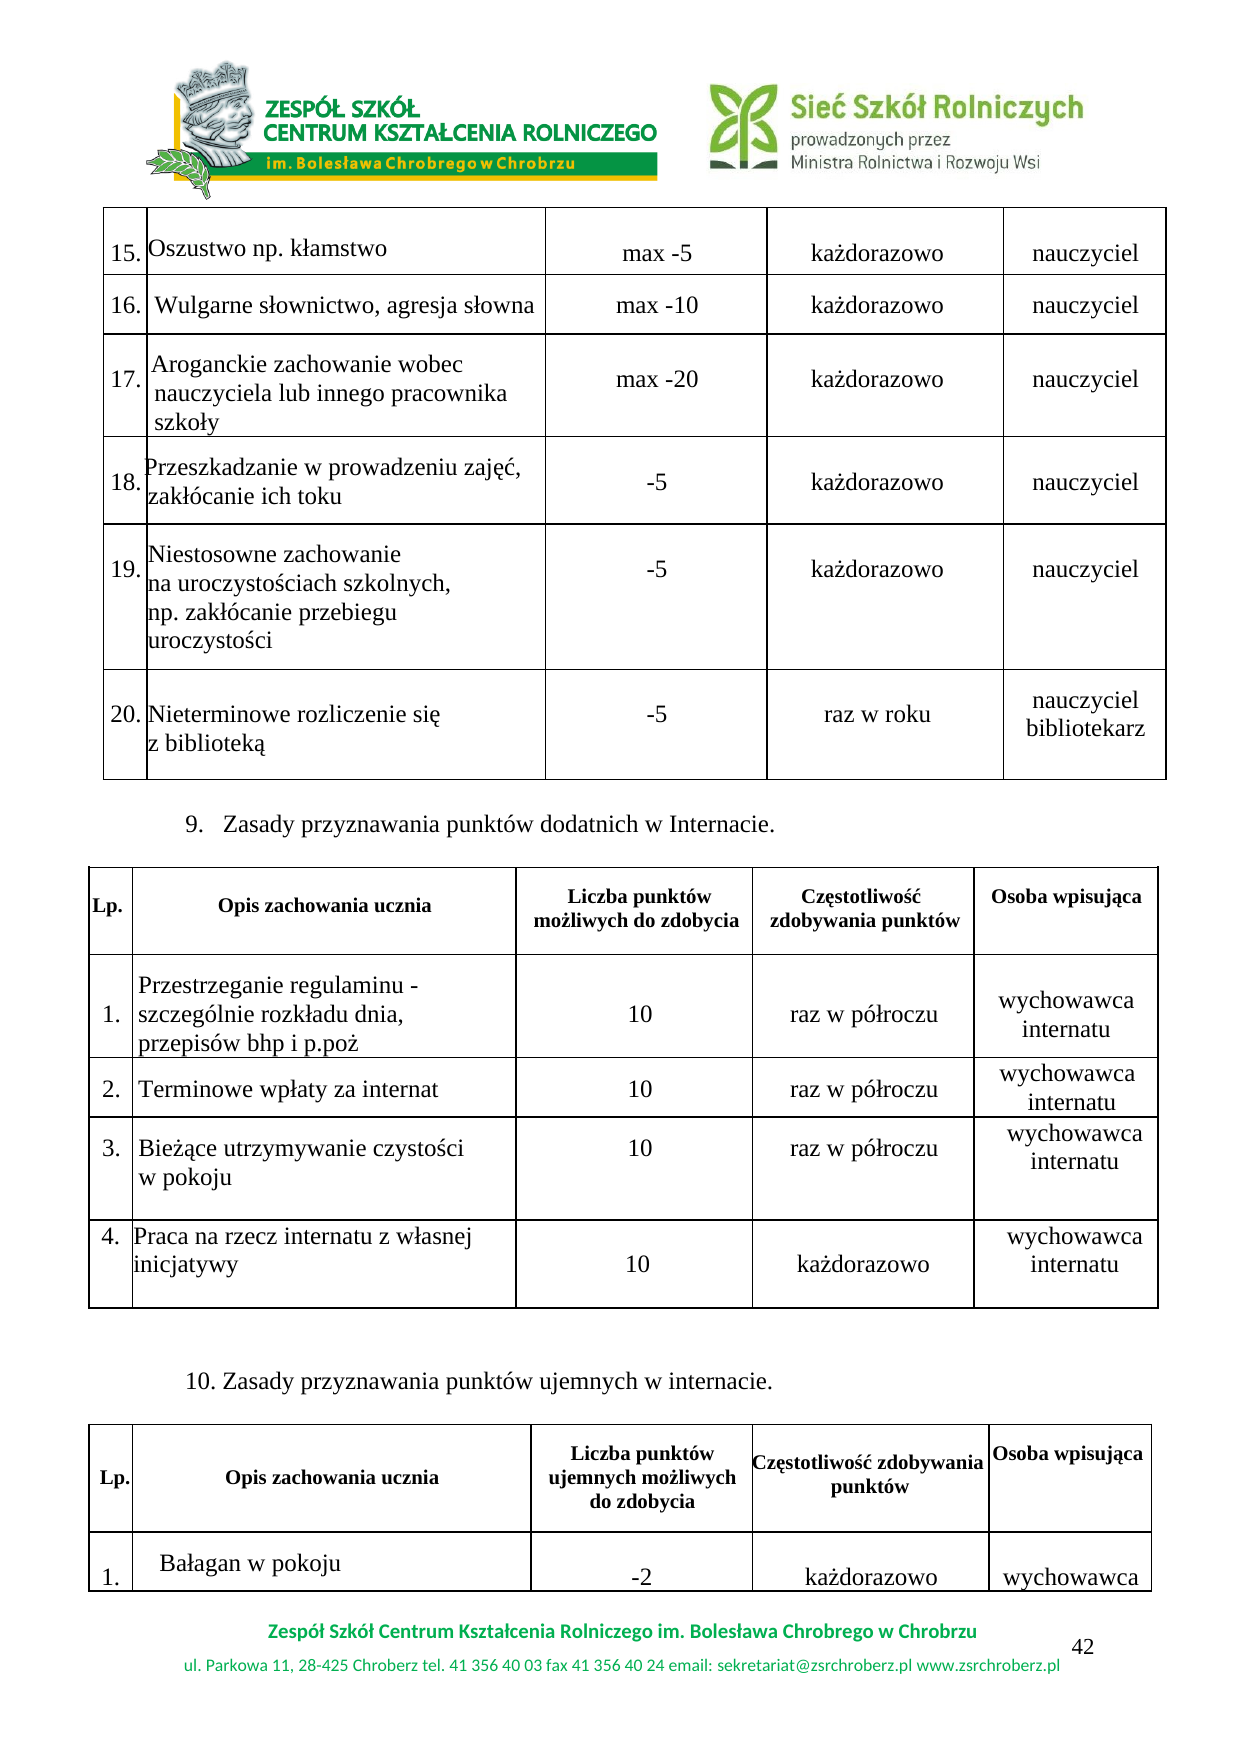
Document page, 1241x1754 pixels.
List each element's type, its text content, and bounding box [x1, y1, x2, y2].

table_cell Wulgarne słownictwo, agresja słowna [148, 275, 545, 333]
table_cell każdorazowo [768, 437, 1003, 523]
table_cell wychowawca internatu [975, 1118, 1157, 1219]
table_cell każdorazowo [768, 275, 1003, 333]
table_cell max -10 [546, 275, 766, 333]
table_header Opis zachowania ucznia [133, 1425, 530, 1531]
table_cell nauczyciel [1004, 275, 1165, 333]
table_cell Praca na rzecz internatu z własnej inicjatywy [133, 1221, 515, 1307]
table_header Lp. [90, 868, 132, 954]
table_cell 10 [517, 1221, 752, 1307]
table_cell 16. [104, 275, 146, 333]
table_cell Przestrzeganie regulaminu -szczególnie rozkładu dnia, przepisów bhp i p.poż [133, 955, 515, 1057]
table_cell nauczyciel [1004, 335, 1165, 436]
table_cell każdorazowo [768, 525, 1003, 668]
table_cell nauczyciel [1004, 437, 1165, 523]
table_cell -5 [546, 437, 766, 523]
table_cell Terminowe wpłaty za internat [133, 1058, 515, 1116]
table_cell max -5 [546, 208, 766, 274]
table_cell wychowawca [990, 1533, 1151, 1590]
table_cell każdorazowo [768, 335, 1003, 436]
table_cell 18. [104, 437, 146, 523]
table_cell Nieterminowe rozliczenie się z biblioteką [148, 670, 545, 779]
table_header Liczba punktów możliwych do zdobycia [517, 868, 752, 954]
table_cell wychowawca internatu [975, 955, 1157, 1057]
table_header Opis zachowania ucznia [133, 868, 515, 954]
table_cell nauczyciel [1004, 525, 1165, 668]
table_cell raz w półroczu [753, 1058, 973, 1116]
table_cell 4. [90, 1221, 132, 1307]
table_header Lp. [90, 1425, 132, 1531]
table_header Osoba wpisująca [990, 1425, 1151, 1531]
table_cell 15. [104, 208, 146, 274]
table_cell nauczyciel bibliotekarz [1004, 670, 1165, 779]
table_cell każdorazowo [768, 208, 1003, 274]
table_cell Oszustwo np. kłamstwo [148, 208, 545, 274]
table_cell raz w półroczu [753, 955, 973, 1057]
picture [706, 83, 1089, 180]
table_cell Przeszkadzanie w prowadzeniu zajęć, zakłócanie ich toku [148, 437, 545, 523]
table_cell 3. [90, 1118, 132, 1219]
table_cell 1. [90, 955, 132, 1057]
table_cell Bieżące utrzymywanie czystości w pokoju [133, 1118, 515, 1219]
table_cell każdorazowo [753, 1533, 988, 1590]
table_cell każdorazowo [753, 1221, 973, 1307]
list Zasady przyznawania punktów dodatnich w Internacie. [185, 809, 1092, 838]
table_cell Aroganckie zachowanie wobec nauczyciela lub innego pracownika szkoły [148, 335, 545, 436]
table_cell -5 [546, 670, 766, 779]
list Zasady przyznawania punktów ujemnych w internacie. [185, 1366, 1092, 1395]
table_cell wychowawca internatu [975, 1221, 1157, 1307]
table_cell nauczyciel [1004, 208, 1165, 274]
table_cell 10 [517, 955, 752, 1057]
table_header Częstotliwość zdobywania punktów [753, 868, 973, 954]
table_header Liczba punktów ujemnych możliwych do zdobycia [532, 1425, 752, 1531]
table_cell Bałagan w pokoju [133, 1533, 530, 1590]
table_cell 2. [90, 1058, 132, 1116]
table_cell raz w roku [768, 670, 1003, 779]
table_header Częstotliwość zdobywania punktów [753, 1425, 988, 1531]
table_cell 10 [517, 1058, 752, 1116]
table_cell 1. [90, 1533, 132, 1590]
table_cell Niestosowne zachowanie na uroczystościach szkolnych, np. zakłócanie przebiegu uroczystości [148, 525, 545, 668]
table_cell -2 [532, 1533, 752, 1590]
table_cell 10 [517, 1118, 752, 1219]
table_cell max -20 [546, 335, 766, 436]
table_cell 20. [104, 670, 146, 779]
table_cell wychowawca internatu [975, 1058, 1157, 1116]
picture [146, 59, 658, 200]
table_header Osoba wpisująca [975, 868, 1157, 954]
table_cell raz w półroczu [753, 1118, 973, 1219]
table_cell 19. [104, 525, 146, 668]
table_cell 17. [104, 335, 146, 436]
table_cell -5 [546, 525, 766, 668]
